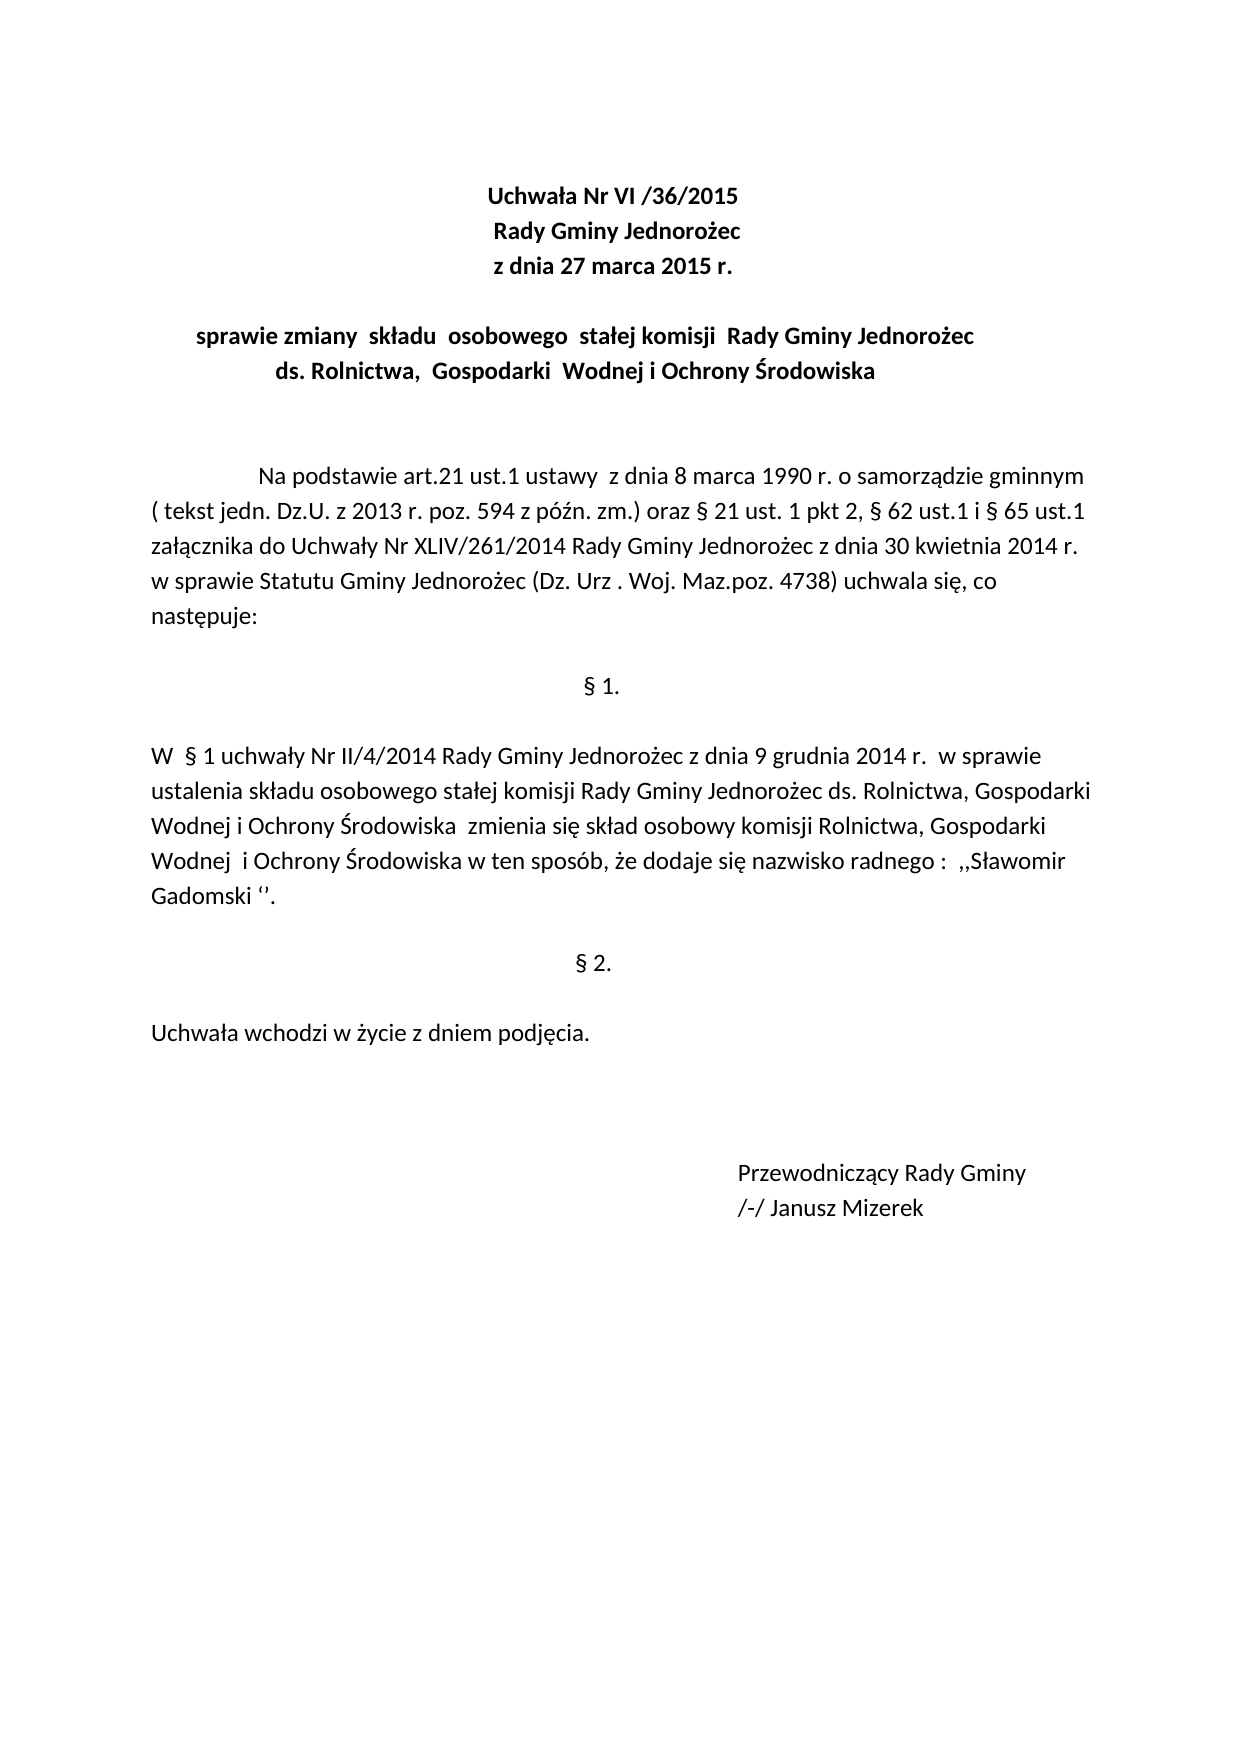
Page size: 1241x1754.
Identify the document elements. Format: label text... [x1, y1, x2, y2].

text Uchwała Nr VI /36/2015 [487, 148, 1093, 211]
text ( tekst jedn. Dz.U. z 2013 r. poz. 594 z późn. zm.) oraz § 21 ust. 1 pkt 2, § 62 ust.1 i § 65 ust.1 [151, 495, 1093, 526]
text /-/ Janusz Mizerek [151, 1192, 1093, 1223]
text sprawie zmiany składu osobowego stałej komisji Rady Gminy Jednorożec [151, 320, 1093, 351]
text § 2. [151, 947, 1093, 978]
text załącznika do Uchwały Nr XLIV/261/2014 Rady Gminy Jednorożec z dnia 30 kwietnia 2014 r. w sprawie Statutu Gminy Jednorożec (Dz. Urz . Woj. Maz.poz. 4738) uchwala się, co następuje: [151, 530, 1093, 631]
text W § 1 uchwały Nr II/4/2014 Rady Gminy Jednorożec z dnia 9 grudnia 2014 r. w sprawie ustalenia składu osobowego stałej komisji Rady Gminy Jednorożec ds. Rolnictwa, Gospodarki Wodnej i Ochrony Środowiska zmienia się skład osobowy komisji Rolnictwa, Gospodarki Wodnej i Ochrony Środowiska w ten sposób, że dodaje się nazwisko radnego : ,,Sławomir Gadomski ‘’. [151, 740, 1093, 911]
text Na podstawie art.21 ust.1 ustawy z dnia 8 marca 1990 r. o samorządzie gminnym [151, 460, 1093, 491]
text z dnia 27 marca 2015 r. [148, 250, 1093, 281]
text § 1. [148, 670, 1093, 701]
text Uchwała wchodzi w życie z dniem podjęcia. [151, 1017, 1093, 1048]
text Rady Gminy Jednorożec [148, 215, 1093, 246]
text ds. Rolnictwa, Gospodarki Wodnej i Ochrony Środowiska [151, 355, 1093, 386]
text Przewodniczący Rady Gminy [151, 1157, 1093, 1188]
